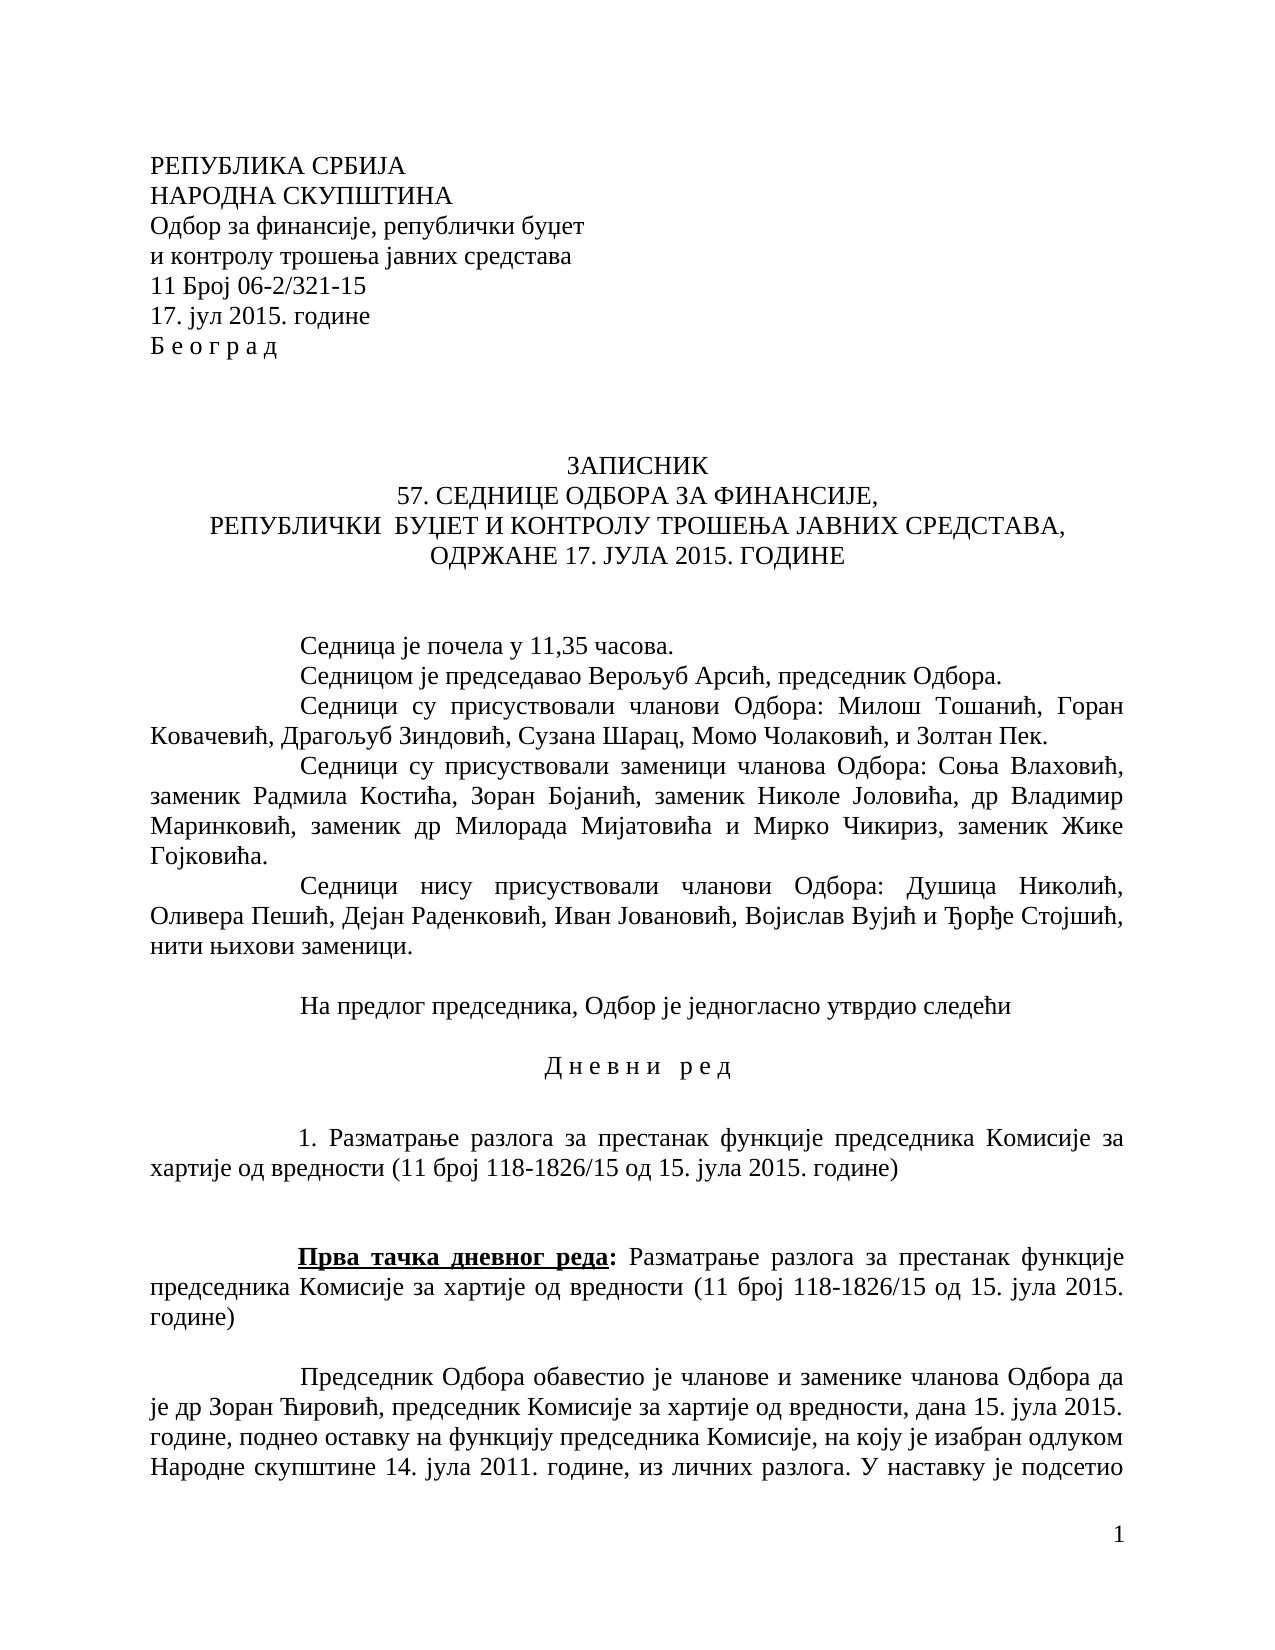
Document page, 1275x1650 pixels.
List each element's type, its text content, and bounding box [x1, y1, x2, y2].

text Седници су присуствовали чланови Одбора: Милош Тошанић, Горан Ковачевић, Драгољуб Зиндовић, Сузана Шарац, Момо Чолаковић, и Золтан Пек. [150, 690, 1125, 750]
text Седницом је председавао Верољуб Арсић, председник Одбора. [300, 660, 1125, 690]
text ЗАПИСНИК [150, 450, 1125, 480]
text Б е о г р а д [150, 330, 1125, 360]
text На предлог председника, Одбор је једногласно утврдио следећи [150, 990, 1125, 1020]
text Д н е в н и р е д [150, 1050, 1125, 1080]
text 1. Разматрање разлога за престанак функције председника Комисије за хартије од вредности (11 број 118-1826/15 од 15. јула 2015. године) [150, 1122, 1125, 1182]
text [150, 1361, 1125, 1481]
text 57. СЕДНИЦЕ ОДБОРА ЗА ФИНАНСИЈЕ, [150, 480, 1125, 510]
text РЕПУБЛИЧКИ БУЏЕТ И КОНТРОЛУ ТРОШЕЊА ЈАВНИХ СРЕДСТАВА, [150, 510, 1125, 540]
text Одбор за финансије, републички буџет [150, 210, 1125, 240]
text Прва тачка дневног реда: Разматрање разлога за престанак функције председника Комисије за хартије од вредности (11 број 118-1826/15 од 15. јула 2015. године) [150, 1241, 1125, 1331]
text Седници су присуствовали заменици чланова Одбора: Соња Влаховић, заменик Радмила Костића, Зоран Бојанић, заменик Николе Јоловића, др Владимир Маринковић, заменик др Милорада Мијатовића и Мирко Чикириз, заменик Жике Гојковића. [150, 750, 1125, 870]
text Седници нису присуствовали чланови Одбора: Душица Николић, Оливера Пешић, Дејан Раденковић, Иван Јовановић, Војислав Вујић и Ђорђе Стојшић, нити њихови заменици. [150, 870, 1125, 960]
text и контролу трошења јавних средстава [150, 240, 1125, 270]
text Седница је почела у 11,35 часова. [225, 630, 1125, 660]
text 17. јул 2015. године [150, 300, 1125, 330]
text РЕПУБЛИКА СРБИЈА [150, 150, 1125, 180]
text ОДРЖАНЕ 17. ЈУЛА 2015. ГОДИНЕ [150, 540, 1125, 570]
text 11 Број 06-2/321-15 [150, 270, 1125, 300]
text НАРОДНА СКУПШТИНА [150, 180, 1125, 210]
